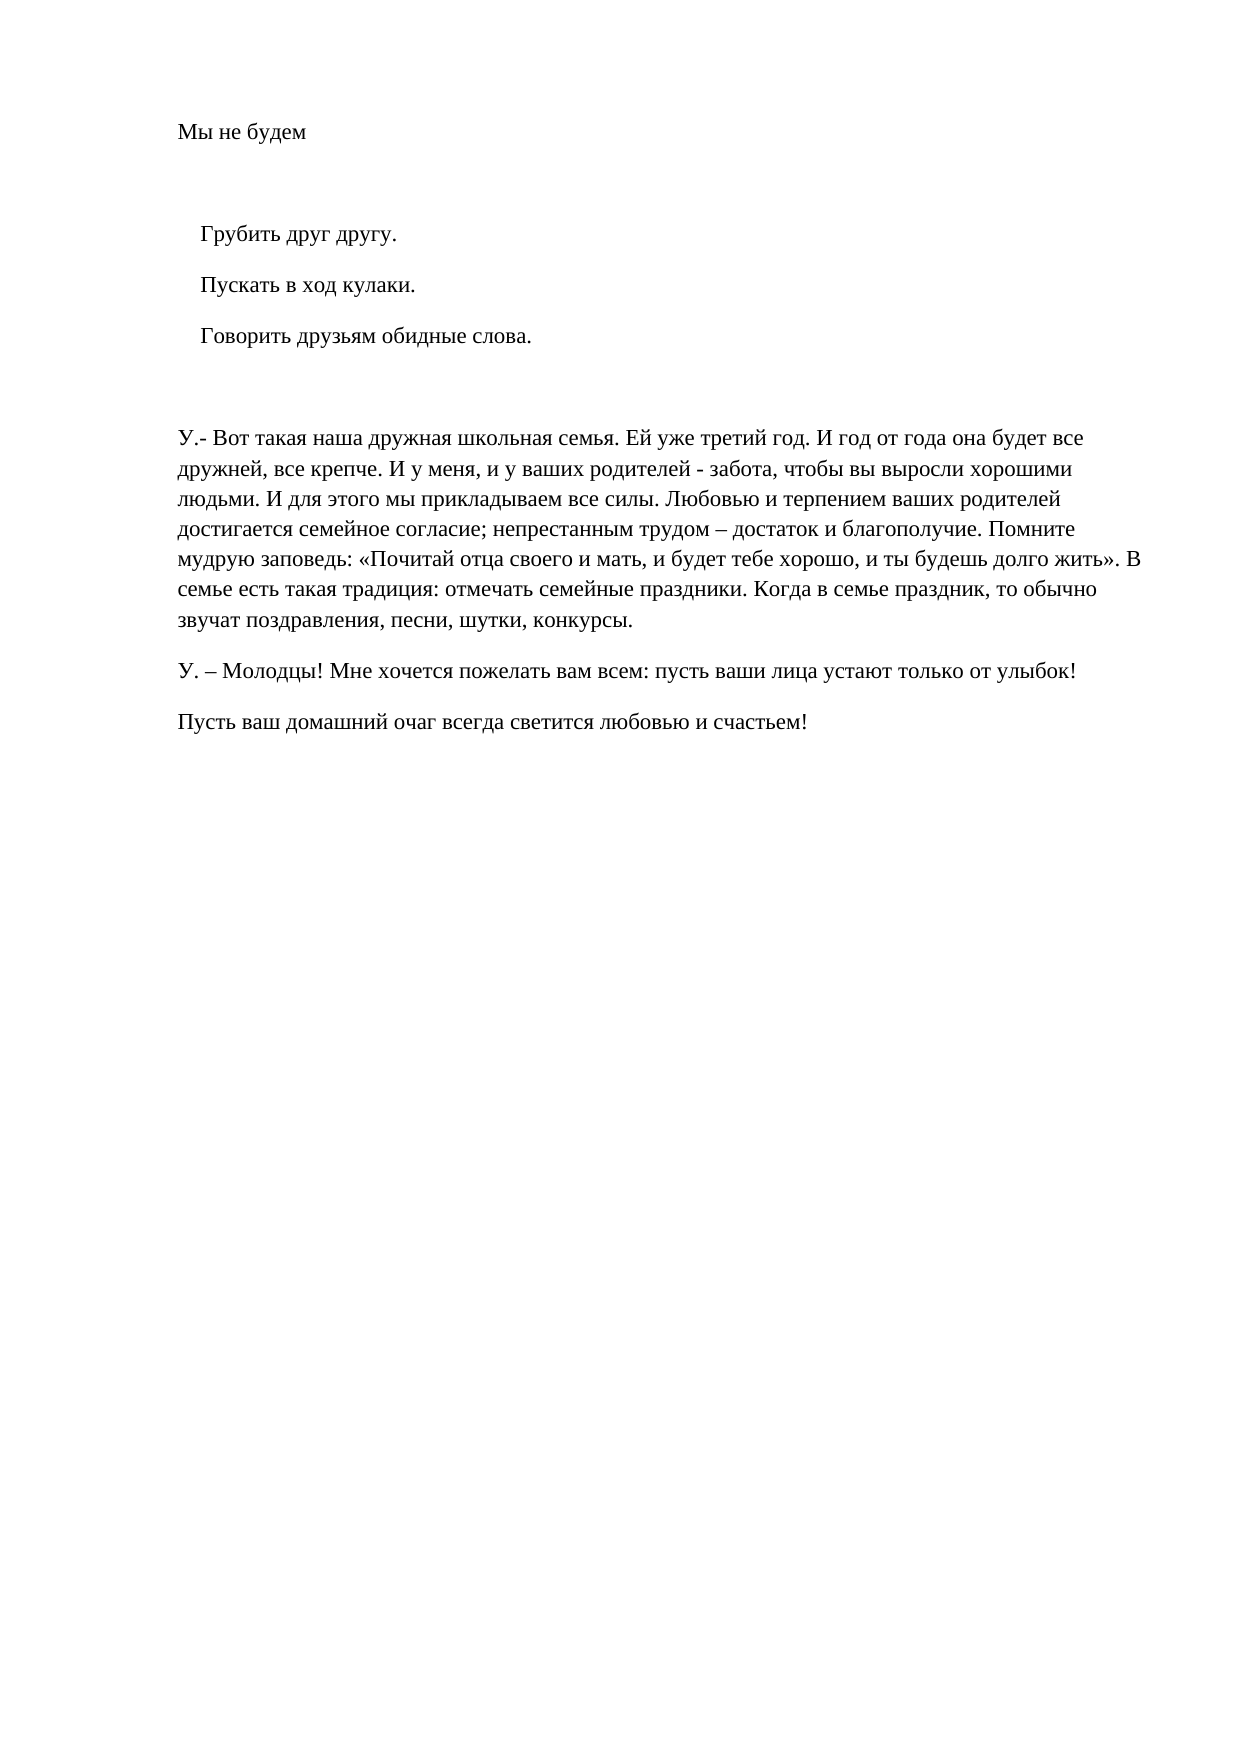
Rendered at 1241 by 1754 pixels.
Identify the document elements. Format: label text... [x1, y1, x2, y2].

text У. – Молодцы! Мне хочется пожелать вам всем: пусть ваши лица устают только от улыбок! [177, 657, 1152, 683]
text Пускать в ход кулаки. [177, 271, 1152, 298]
text Говорить друзьям обидные слова. [177, 322, 1152, 349]
text Мы не будем [177, 118, 1152, 144]
text Грубить друг другу. [177, 220, 1152, 247]
text У.- Вот такая наша дружная школьная семья. Ей уже третий год. И год от года она будет все дружней, все крепче. И у меня, и у ваших родителей - забота, чтобы вы выросли хорошими людьми. И для этого мы прикладываем все силы. Любовью и терпением ваших родителей достигается семейное согласие; непрестанным трудом – достаток и благополучие. Помните мудрую заповедь: «Почитай отца своего и мать, и будет тебе хорошо, и ты будешь долго жить». В семье есть такая традиция: отмечать семейные праздники. Когда в семье праздник, то обычно звучат поздравления, песни, шутки, конкурсы. [177, 424, 1152, 632]
text Пусть ваш домашний очаг всегда светится любовью и счастьем! [177, 708, 1152, 734]
